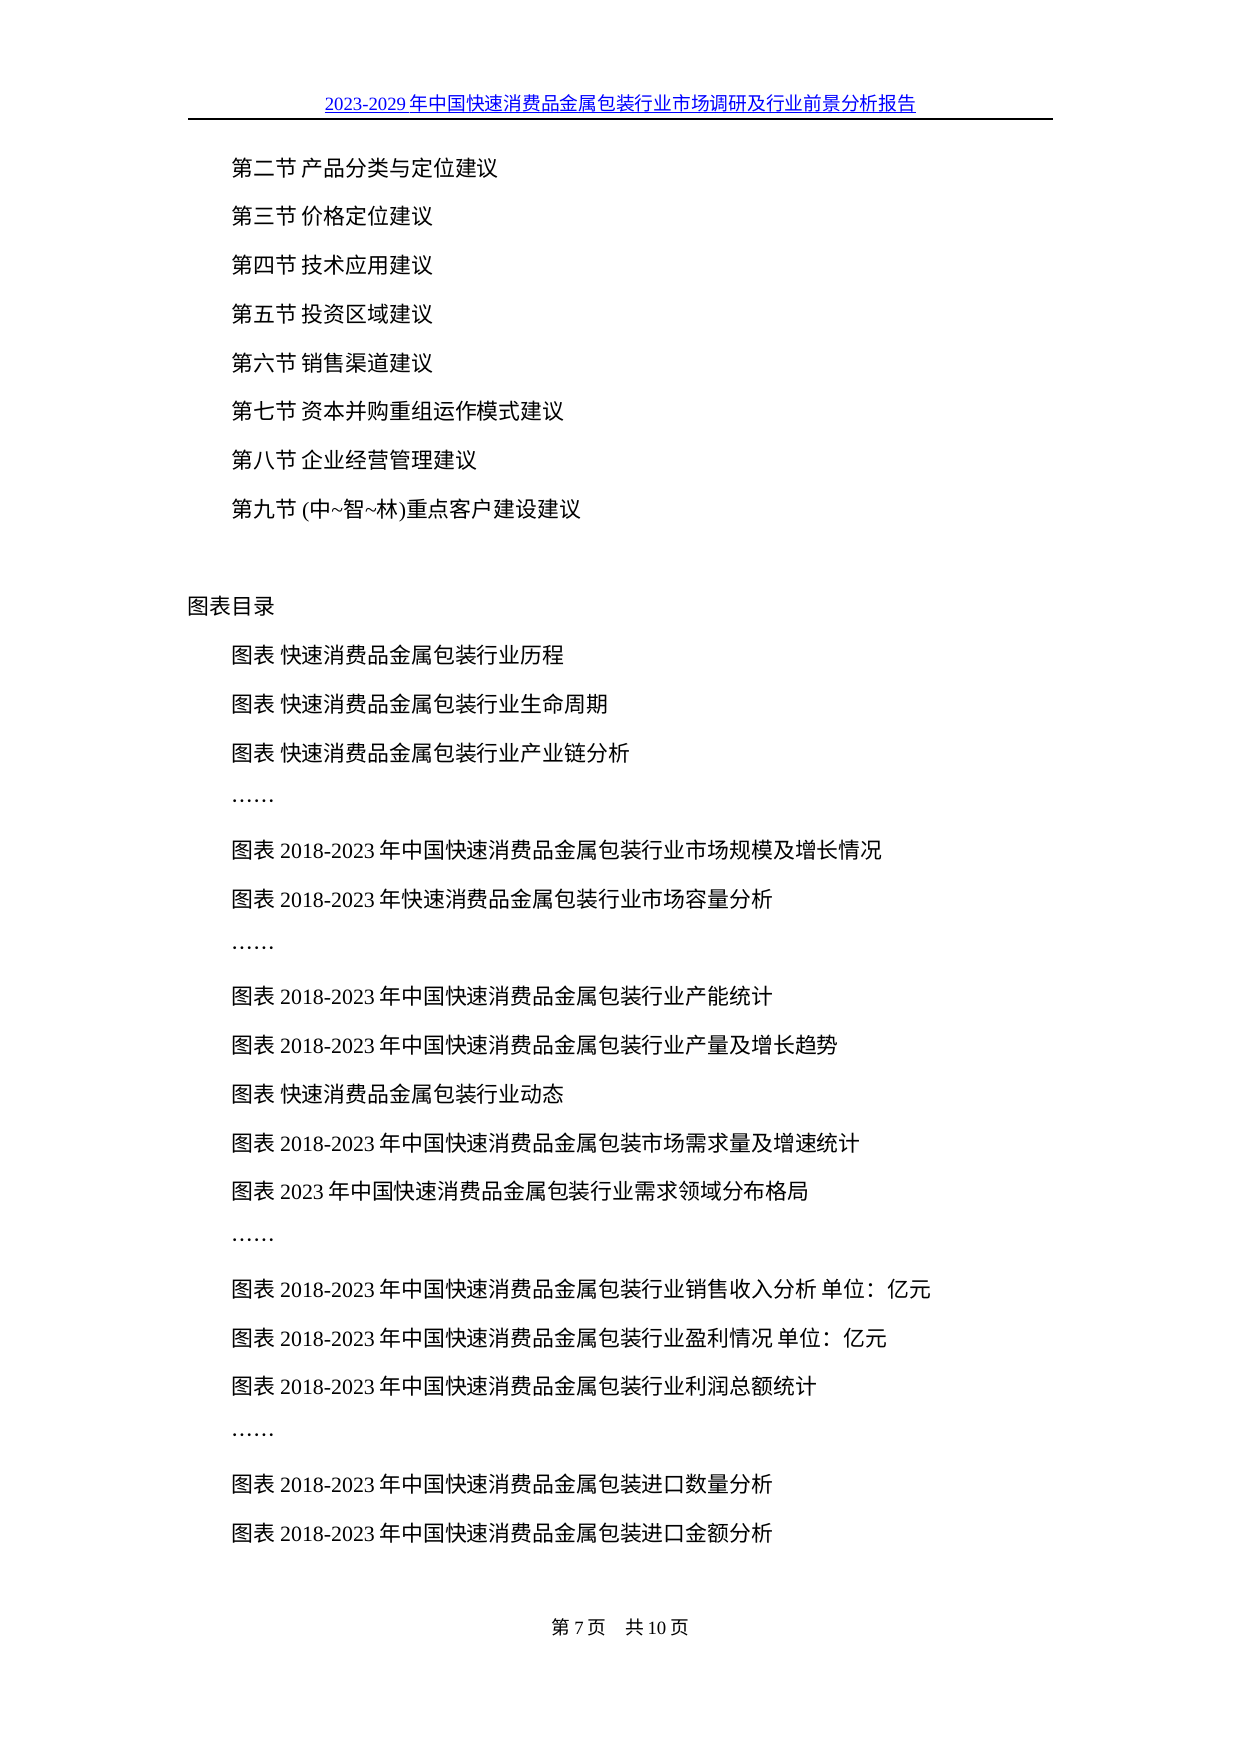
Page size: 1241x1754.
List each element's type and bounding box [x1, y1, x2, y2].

text [187, 150, 1053, 1548]
